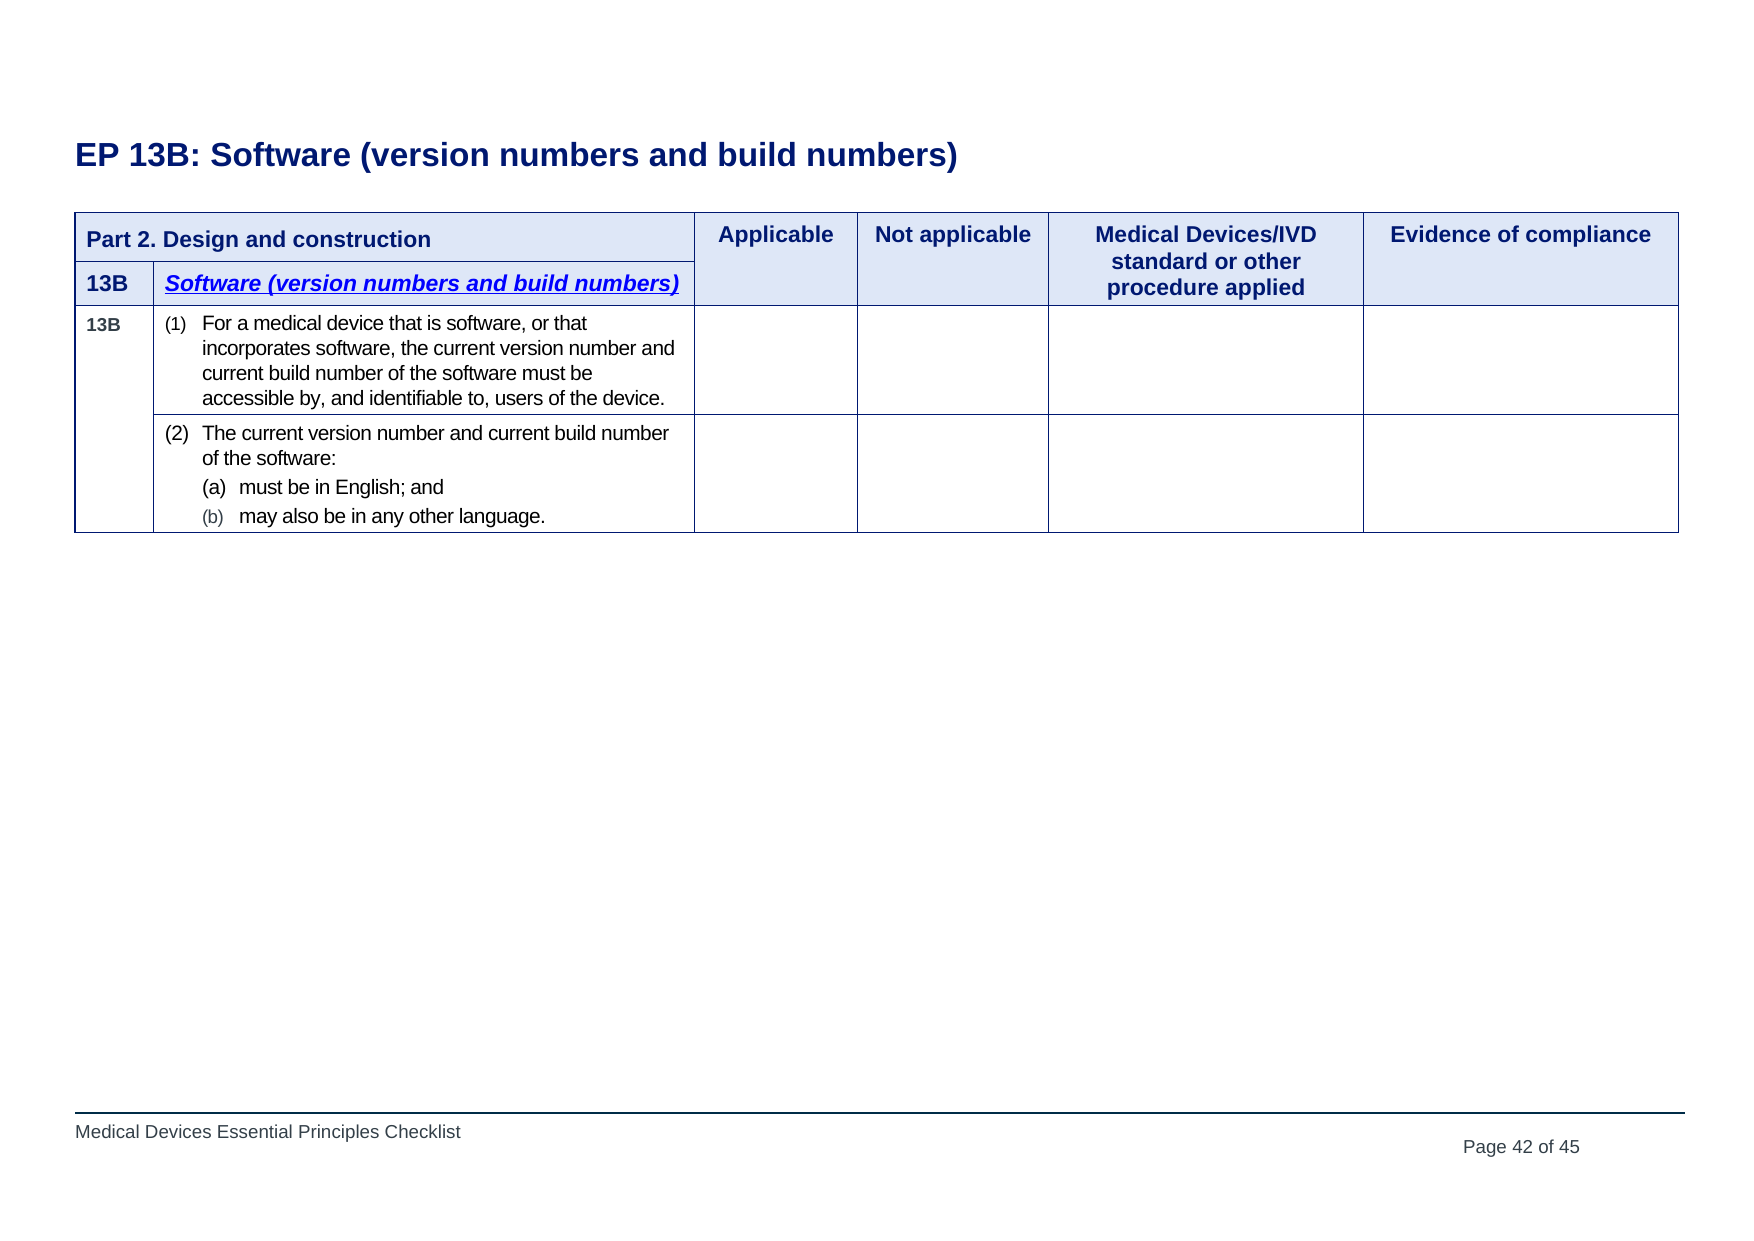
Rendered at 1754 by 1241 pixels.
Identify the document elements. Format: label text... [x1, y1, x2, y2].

table_cell [1049, 306, 1363, 414]
table_header Applicable [695, 213, 857, 305]
table_cell [695, 306, 857, 414]
table_cell [858, 415, 1048, 532]
table_cell 13B [76, 262, 153, 305]
table_cell The current version number and current build number of the software: must be in English; and may also be in any other language. [154, 415, 694, 532]
table_cell [1364, 415, 1678, 532]
table_cell [1364, 306, 1678, 414]
table_cell 13B [76, 306, 153, 532]
table_cell Software (version numbers and build numbers) [154, 262, 694, 305]
table_header Not applicable [858, 213, 1048, 305]
table_cell For a medical device that is software, or that incorporates software, the current version number and current build number of the software must be accessible by, and identifiable to, users of the device. [154, 306, 694, 414]
table_header Medical Devices/IVD standard or other procedure applied [1049, 213, 1363, 305]
subtitle EP 13B: Software (version numbers and build numbers) [75, 135, 1679, 212]
table_header Part 2. Design and construction [76, 213, 694, 261]
table_cell [1049, 415, 1363, 532]
table_cell [858, 306, 1048, 414]
table_header Evidence of compliance [1364, 213, 1678, 305]
table_cell [695, 415, 857, 532]
